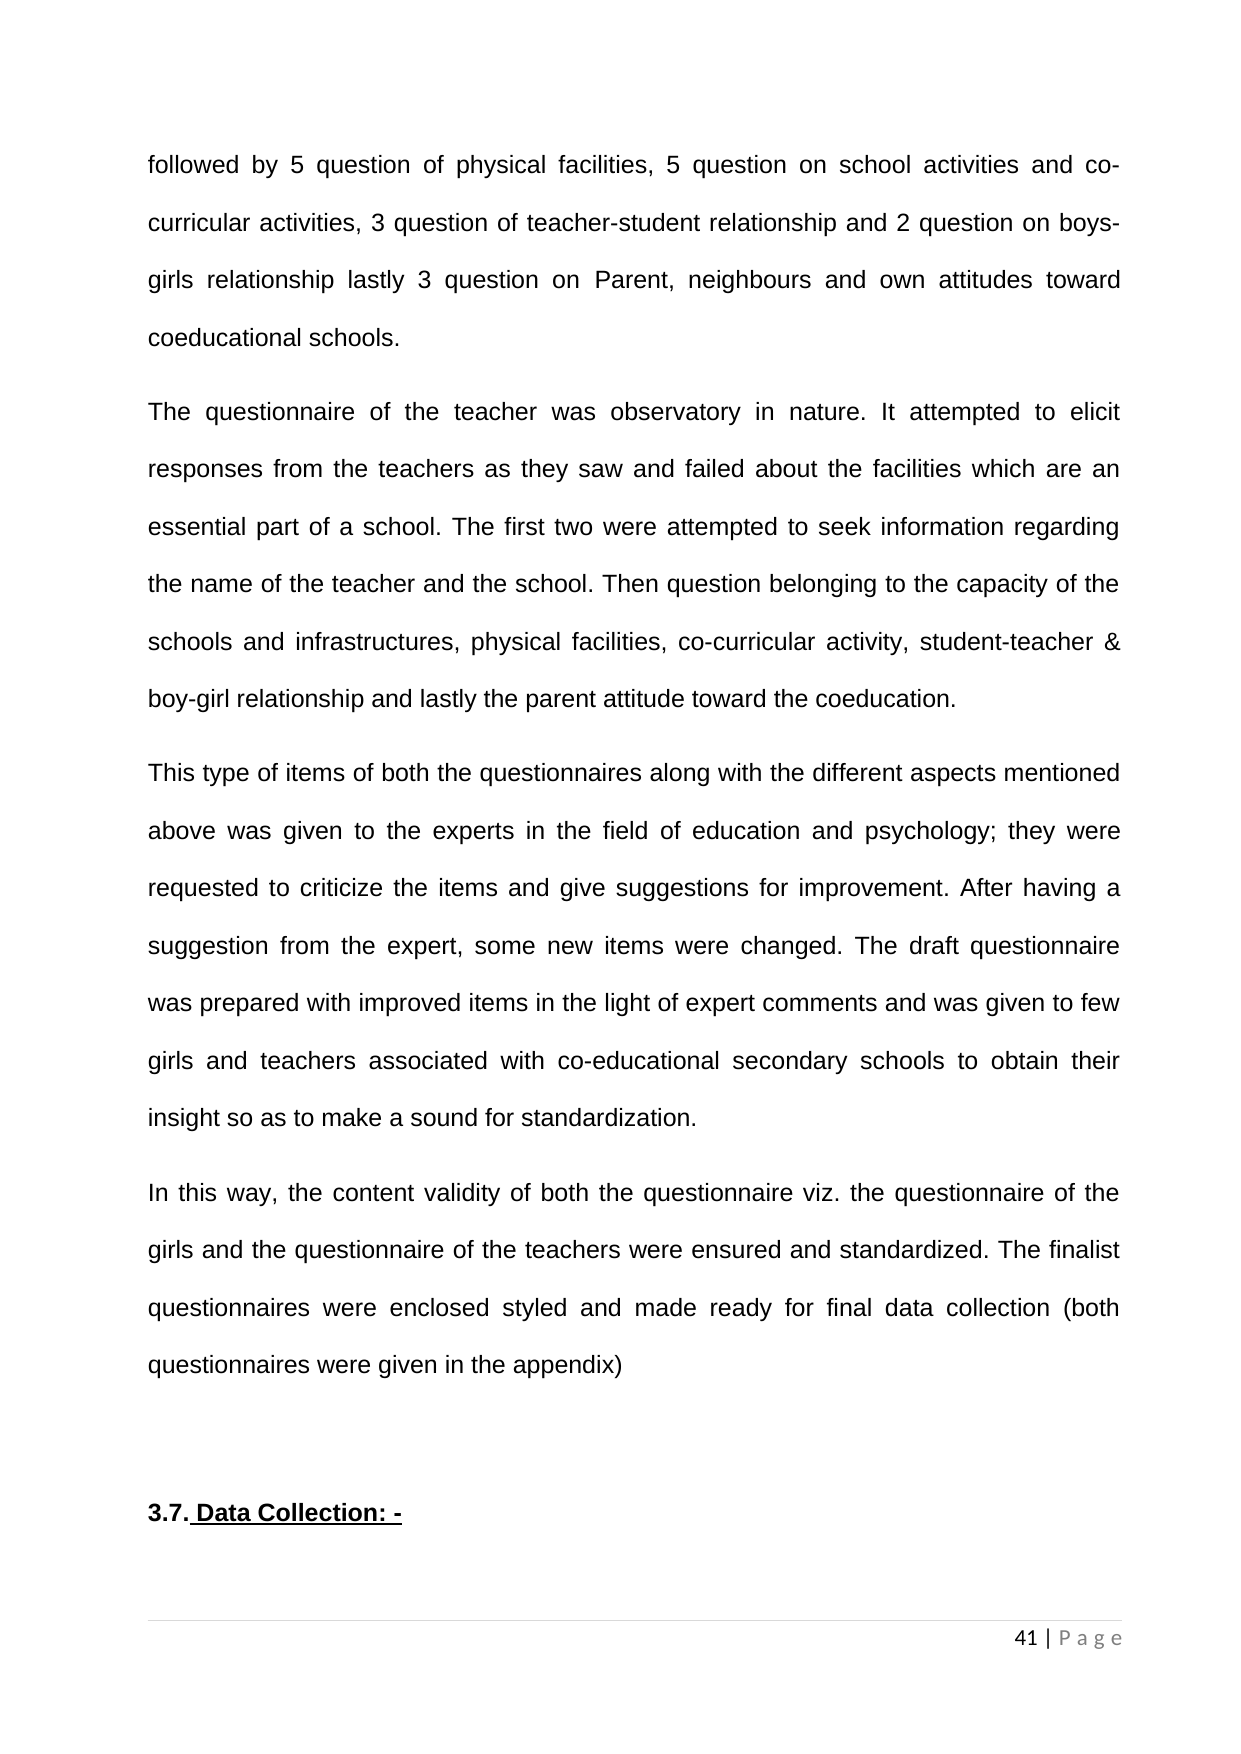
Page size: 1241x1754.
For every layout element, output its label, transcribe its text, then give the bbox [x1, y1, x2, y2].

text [148, 150, 1122, 351]
text 3.7. Data Collection: - [148, 1498, 1122, 1527]
text The questionnaire of the teacher was observatory in nature. It attempted to elicit responses from the teachers as they saw and failed about the facilities which are an essential part of a school. The first two were attempted to seek information regarding the name of the teacher and the school. Then question belonging to the capacity of the schools and infrastructures, physical facilities, co-curricular activity, student-teacher & boy-girl relationship and lastly the parent attitude toward the coeducation. [148, 397, 1122, 713]
text This type of items of both the questionnaires along with the different aspects mentioned above was given to the experts in the field of education and psychology; they were requested to criticize the items and give suggestions for improvement. After having a suggestion from the expert, some new items were changed. The draft questionnaire was prepared with improved items in the light of expert comments and was given to few girls and teachers associated with co-educational secondary schools to obtain their insight so as to make a sound for standardization. [148, 758, 1122, 1132]
text In this way, the content validity of both the questionnaire viz. the questionnaire of the girls and the questionnaire of the teachers were ensured and standardized. The finalist questionnaires were enclosed styled and made ready for final data collection (both questionnaires were given in the appendix) [148, 1177, 1122, 1379]
